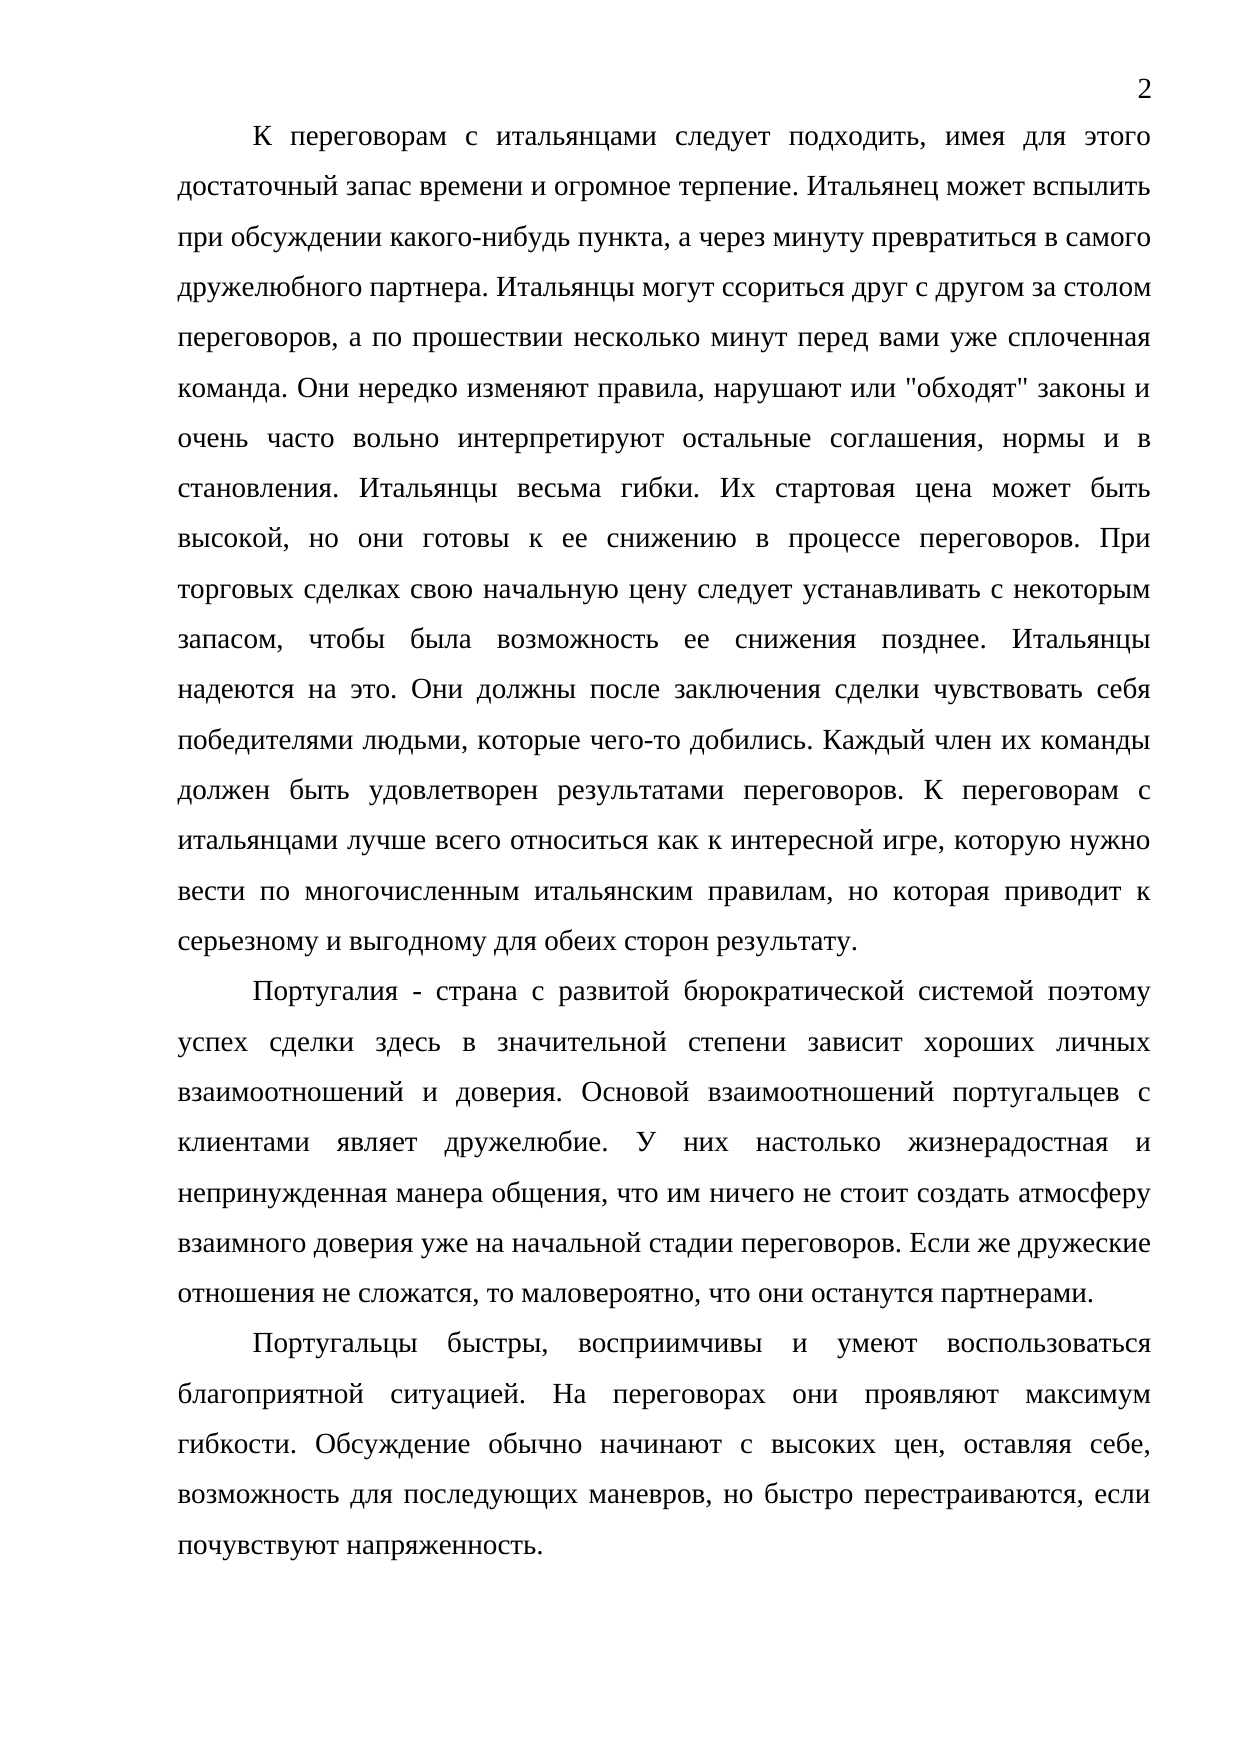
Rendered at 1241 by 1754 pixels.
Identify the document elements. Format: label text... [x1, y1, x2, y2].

text К переговорам с итальянцами следует подходить, имея для этого достаточный запас времени и огромное терпение. Итальянец может вспылить при обсуждении какого-нибудь пункта, а через минуту превратиться в самого дружелюбного партнера. Итальянцы могут ссориться друг с другом за столом переговоров, а по прошествии несколько минут перед вами уже сплоченная команда. Они нередко изменяют правила, нарушают или "обходят" законы и очень часто вольно интерпретируют остальные соглашения, нормы и в становления. Итальянцы весьма гибки. Их стартовая цена может быть высокой, но они готовы к ее снижению в процессе переговоров. При торговых сделках свою начальную цену следует устанавливать с некоторым запасом, чтобы была возможность ее снижения позднее. Итальянцы надеются на это. Они должны после заключения сделки чувствовать себя победителями людьми, которые чего-то добились. Каждый член их команды должен быть удовлетворен результатами переговоров. К переговорам с итальянцами лучше всего относиться как к интересной игре, которую нужно вести по многочисленным итальянским правилам, но которая приводит к серьезному и выгодному для обеих сторон результату. [177, 118, 1152, 957]
text Португалия - страна с развитой бюрократической системой поэтому успех сделки здесь в значительной степени зависит хороших личных взаимоотношений и доверия. Основой взаимоотношений португальцев с клиентами являет дружелюбие. У них настолько жизнерадостная и непринужденная манера общения, что им ничего не стоит создать атмосферу взаимного доверия уже на начальной стадии переговоров. Если же дружеские отношения не сложатся, то маловероятно, что они останутся партнерами. [177, 973, 1152, 1309]
text Португальцы быстры, восприимчивы и умеют воспользоваться благоприятной ситуацией. На переговорах они проявляют максимум гибкости. Обсуждение обычно начинают с высоких цен, оставляя себе, возможность для последующих маневров, но быстро перестраиваются, если почувствуют напряженность. [177, 1326, 1152, 1560]
